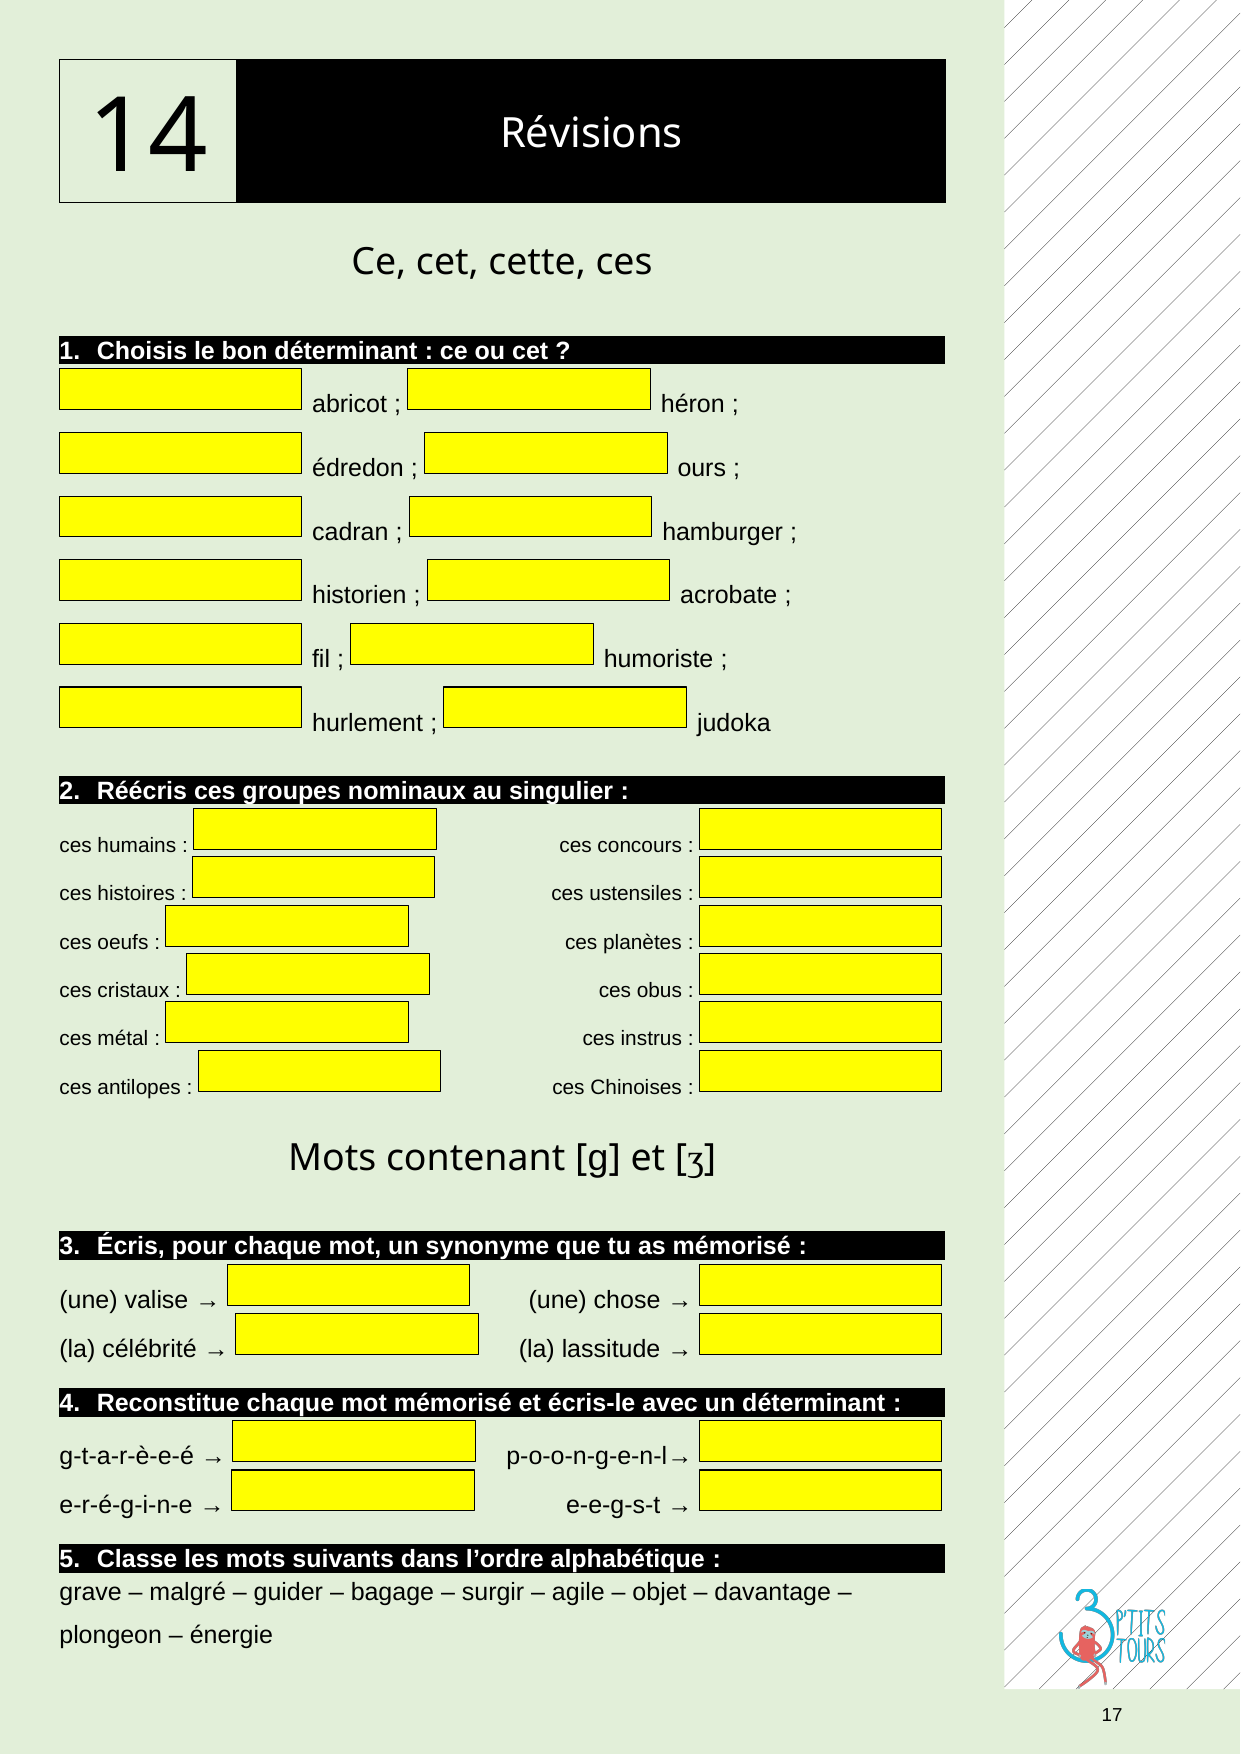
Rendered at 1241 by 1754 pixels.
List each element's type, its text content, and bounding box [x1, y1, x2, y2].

text ces cristaux : ces obus : [59, 953, 945, 1002]
subtitle Réécris ces groupes nominaux au singulier : [59, 776, 945, 804]
text g-t-a-r-è-e-é → p-o-o-n-g-e-n-l→ [59, 1421, 945, 1470]
text ces humains : ces concours : [59, 808, 945, 857]
text Mots contenant [g] et [ʒ] [59, 1130, 945, 1181]
subtitle Écris, pour chaque mot, un synonyme que tu as mémorisé : [59, 1231, 945, 1260]
text ces antilopes : ces Chinoises : [59, 1050, 945, 1098]
picture [1059, 1589, 1166, 1689]
text ces métal : ces instrus : [59, 1002, 945, 1050]
text grave – malgré – guider – bagage – surgir – agile – objet – davantage – plongeon – énergie [59, 1577, 945, 1649]
text (une) valise → (une) chose → [59, 1264, 945, 1313]
subtitle Reconstitue chaque mot mémorisé et écris-le avec un déterminant : [59, 1388, 945, 1417]
text abricot ; héron ; édredon ; ours ; cadran ; hamburger ; historien ; acrobate ; fil ; humoriste ; hurlement ; judoka [59, 369, 945, 736]
table_header 14 [60, 60, 236, 202]
text e-r-é-g-i-n-e → e-e-g-s-t → [59, 1470, 945, 1519]
text ces histoires : ces ustensiles : [59, 857, 945, 905]
subtitle Choisis le bon déterminant : ce ou cet ? [59, 336, 945, 364]
table_header Révisions [237, 60, 945, 202]
text ces oeufs : ces planètes : [59, 905, 945, 953]
subtitle Classe les mots suivants dans l’ordre alphabétique : [59, 1544, 945, 1573]
text (la) célébrité → (la) lassitude → [59, 1313, 945, 1363]
text Ce, cet, cette, ces [59, 234, 945, 285]
